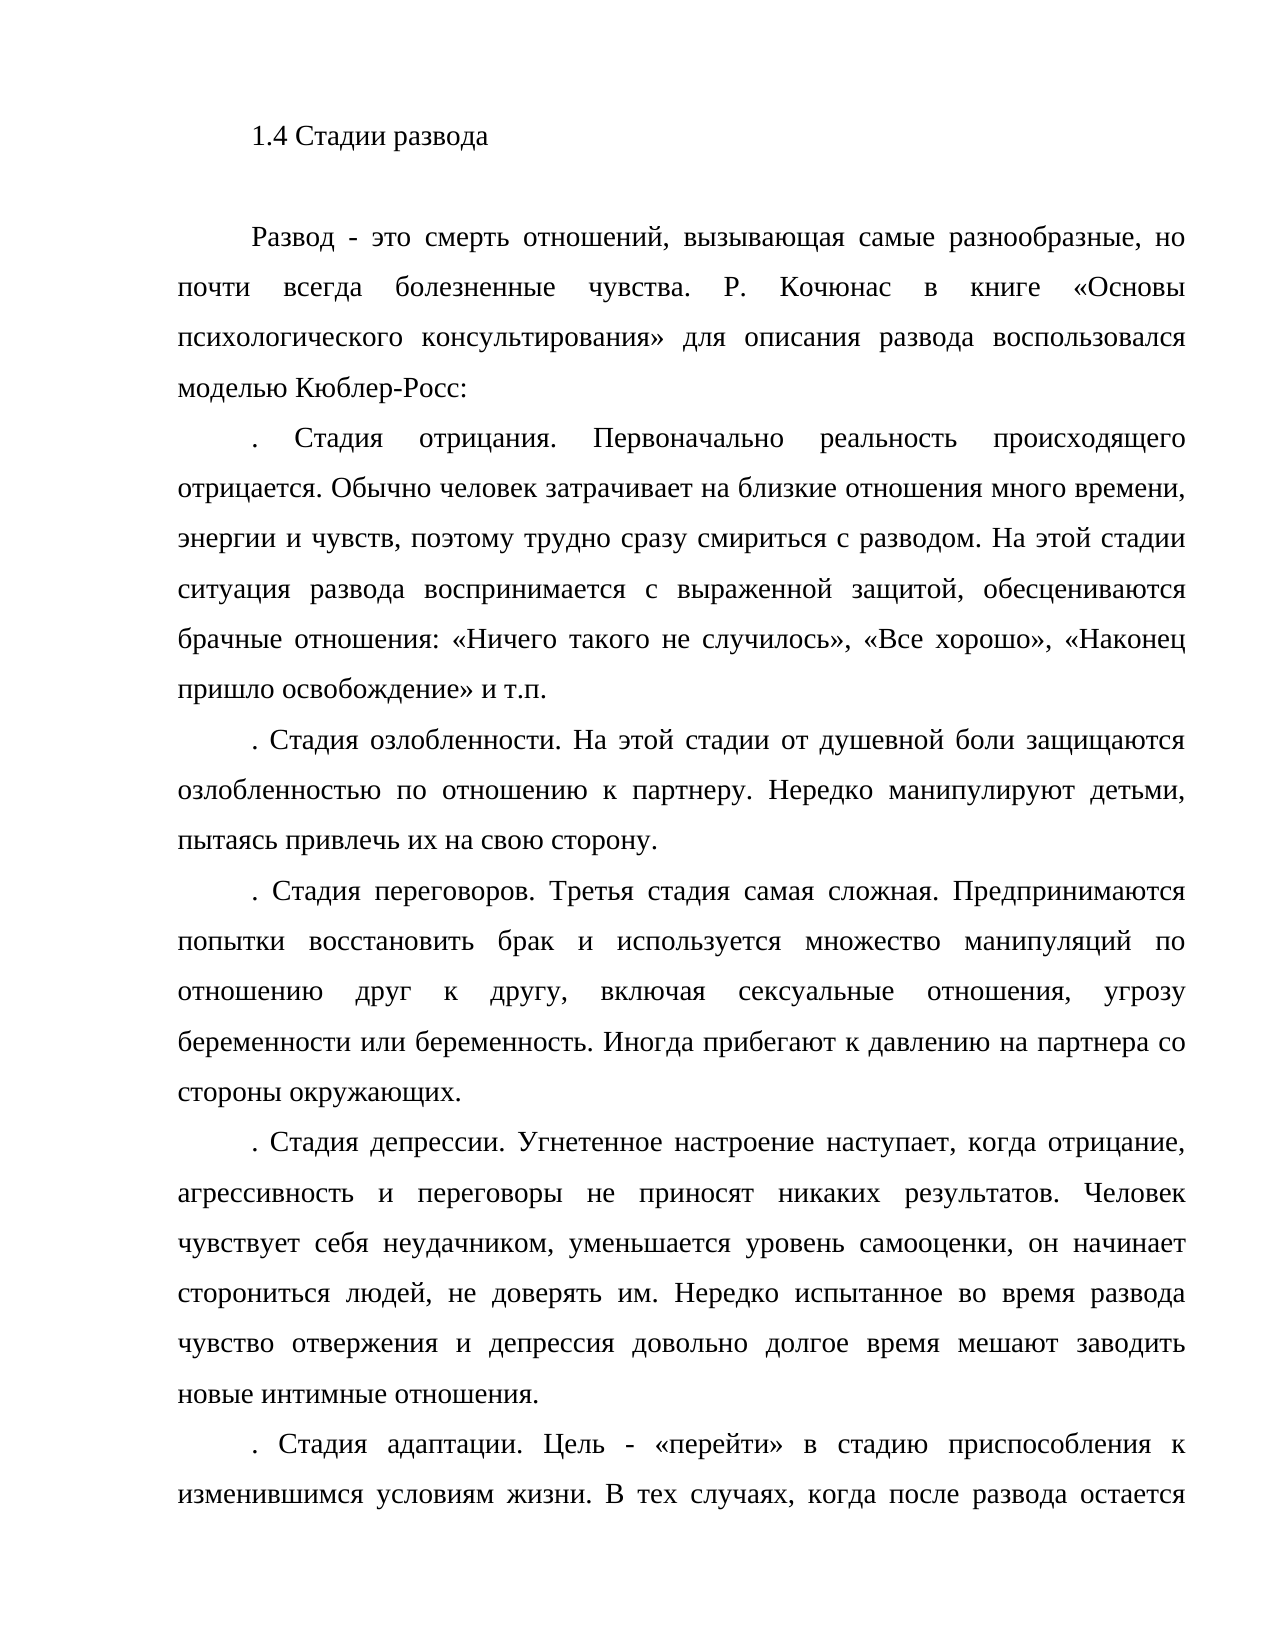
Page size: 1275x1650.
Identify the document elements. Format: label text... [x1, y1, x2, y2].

text Развод - это смерть отношений, вызывающая самые разнообразные, но почти всегда болезненные чувства. Р. Кочюнас в книге «Основы психологического консультирования» для описания развода воспользовался моделью Кюблер-Росс: [177, 219, 1186, 403]
text 1.4 Стадии развода [177, 118, 1186, 152]
text . Стадия отрицания. Первоначально реальность происходящего отрицается. Обычно человек затрачивает на близкие отношения много времени, энергии и чувств, поэтому трудно сразу смириться с разводом. На этой стадии ситуация развода воспринимается с выраженной защитой, обесцениваются брачные отношения: «Ничего такого не случилось», «Все хорошо», «Наконец пришло освобождение» и т.п. [177, 420, 1186, 705]
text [177, 1426, 1186, 1510]
text . Стадия переговоров. Третья стадия самая сложная. Предпринимаются попытки восстановить брак и используется множество манипуляций по отношению друг к другу, включая сексуальные отношения, угрозу беременности или беременность. Иногда прибегают к давлению на партнера со стороны окружающих. [177, 873, 1186, 1108]
text . Стадия озлобленности. На этой стадии от душевной боли защищаются озлобленностью по отношению к партнеру. Нередко манипулируют детьми, пытаясь привлечь их на свою сторону. [177, 722, 1186, 856]
text . Стадия депрессии. Угнетенное настроение наступает, когда отрицание, агрессивность и переговоры не приносят никаких результатов. Человек чувствует себя неудачником, уменьшается уровень самооценки, он начинает сторониться людей, не доверять им. Нередко испытанное во время развода чувство отвержения и депрессия довольно долгое время мешают заводить новые интимные отношения. [177, 1124, 1186, 1409]
